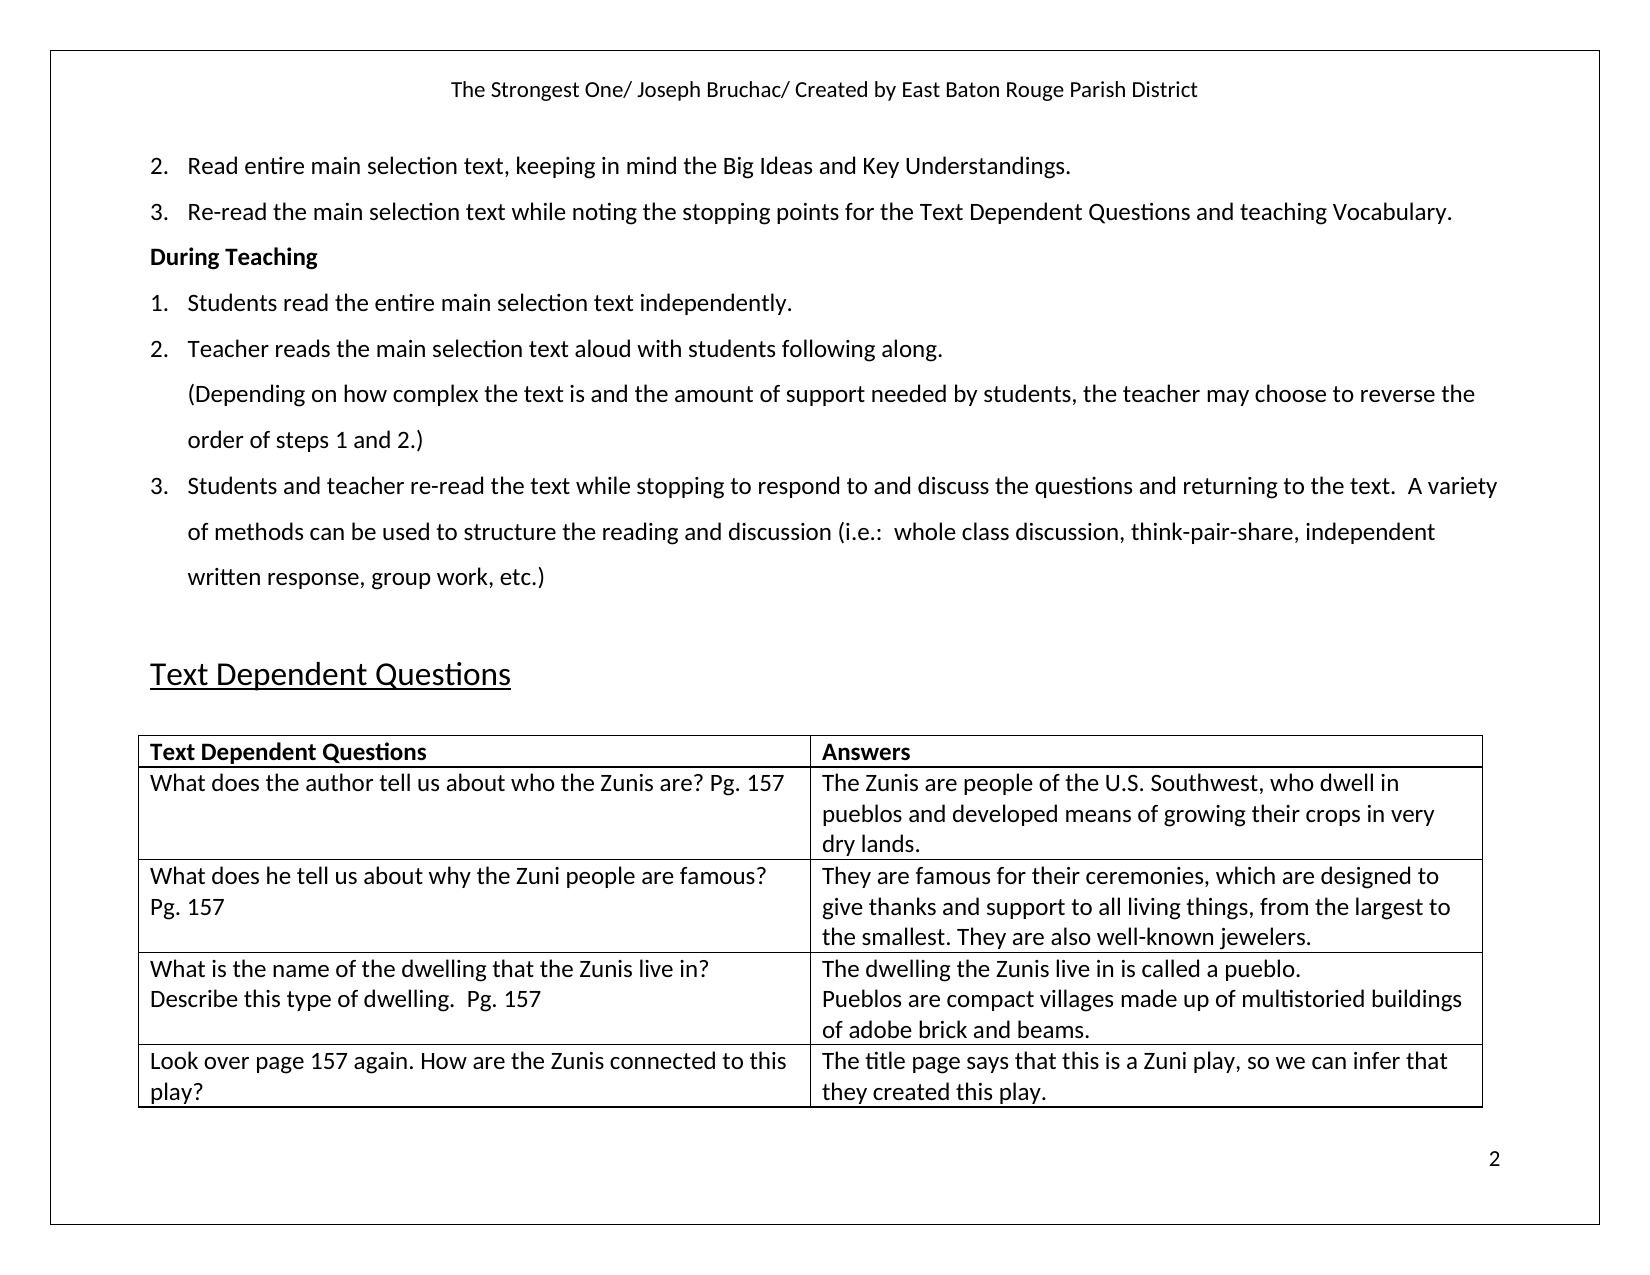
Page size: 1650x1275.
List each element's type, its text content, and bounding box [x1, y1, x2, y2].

table_cell The Zunis are people of the U.S. Southwest, who dwell in pueblos and developed means of growing their crops in very dry lands. [811, 768, 1482, 859]
list Teacher reads the main selection text aloud with students following along. [150, 333, 1500, 363]
table_header Text Dependent Questions [139, 736, 810, 766]
table_cell Look over page 157 again. How are the Zunis connected to this play? [139, 1045, 810, 1106]
table_cell What does he tell us about why the Zuni people are famous? Pg. 157 [139, 860, 810, 952]
text During Teaching [150, 241, 1500, 272]
table_cell The title page says that this is a Zuni play, so we can infer that they created this play. [811, 1045, 1482, 1106]
list Students and teacher re-read the text while stopping to respond to and discuss the questions and returning to the text. A variety of methods can be used to structure the reading and discussion (i.e.: whole class discussion, think-pair-share, independent written response, group work, etc.) [150, 470, 1500, 592]
list Re-read the main selection text while noting the stopping points for the Text Dependent Questions and teaching Vocabulary. [150, 196, 1500, 226]
list Read entire main selection text, keeping in mind the Big Ideas and Key Understandings. [150, 150, 1500, 181]
text (Depending on how complex the text is and the amount of support needed by students, the teacher may choose to reverse the order of steps 1 and 2.) [187, 379, 1500, 455]
list Students read the entire main selection text independently. [150, 287, 1500, 318]
table_cell What is the name of the dwelling that the Zunis live in? Describe this type of dwelling. Pg. 157 [139, 953, 810, 1044]
text Text Dependent Questions [150, 653, 1500, 694]
table_cell What does the author tell us about who the Zunis are? Pg. 157 [139, 768, 810, 859]
table_header Answers [811, 736, 1482, 766]
table_cell They are famous for their ceremonies, which are designed to give thanks and support to all living things, from the largest to the smallest. They are also well-known jewelers. [811, 860, 1482, 952]
table_cell The dwelling the Zunis live in is called a pueblo. Pueblos are compact villages made up of multistoried buildings of adobe brick and beams. [811, 953, 1482, 1044]
